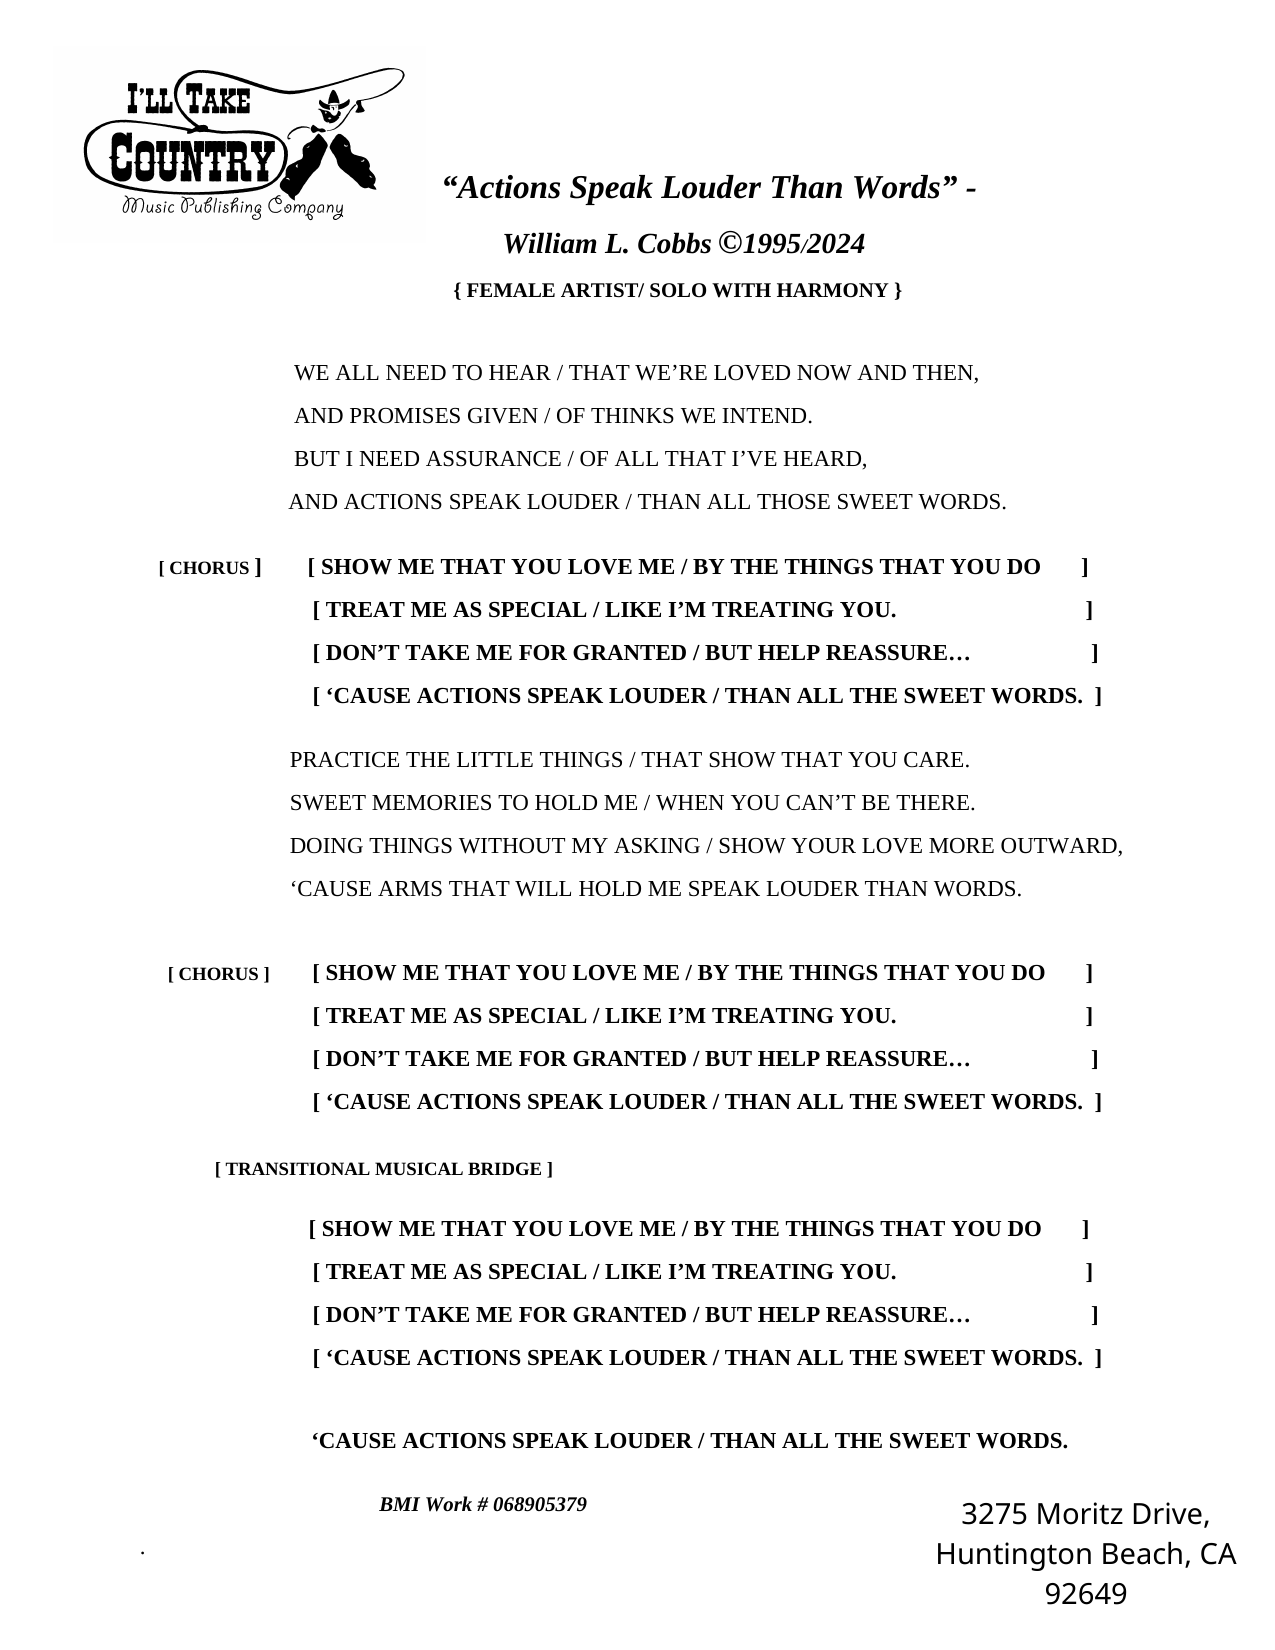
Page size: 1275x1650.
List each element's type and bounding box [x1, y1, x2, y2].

picture [53, 46, 426, 243]
